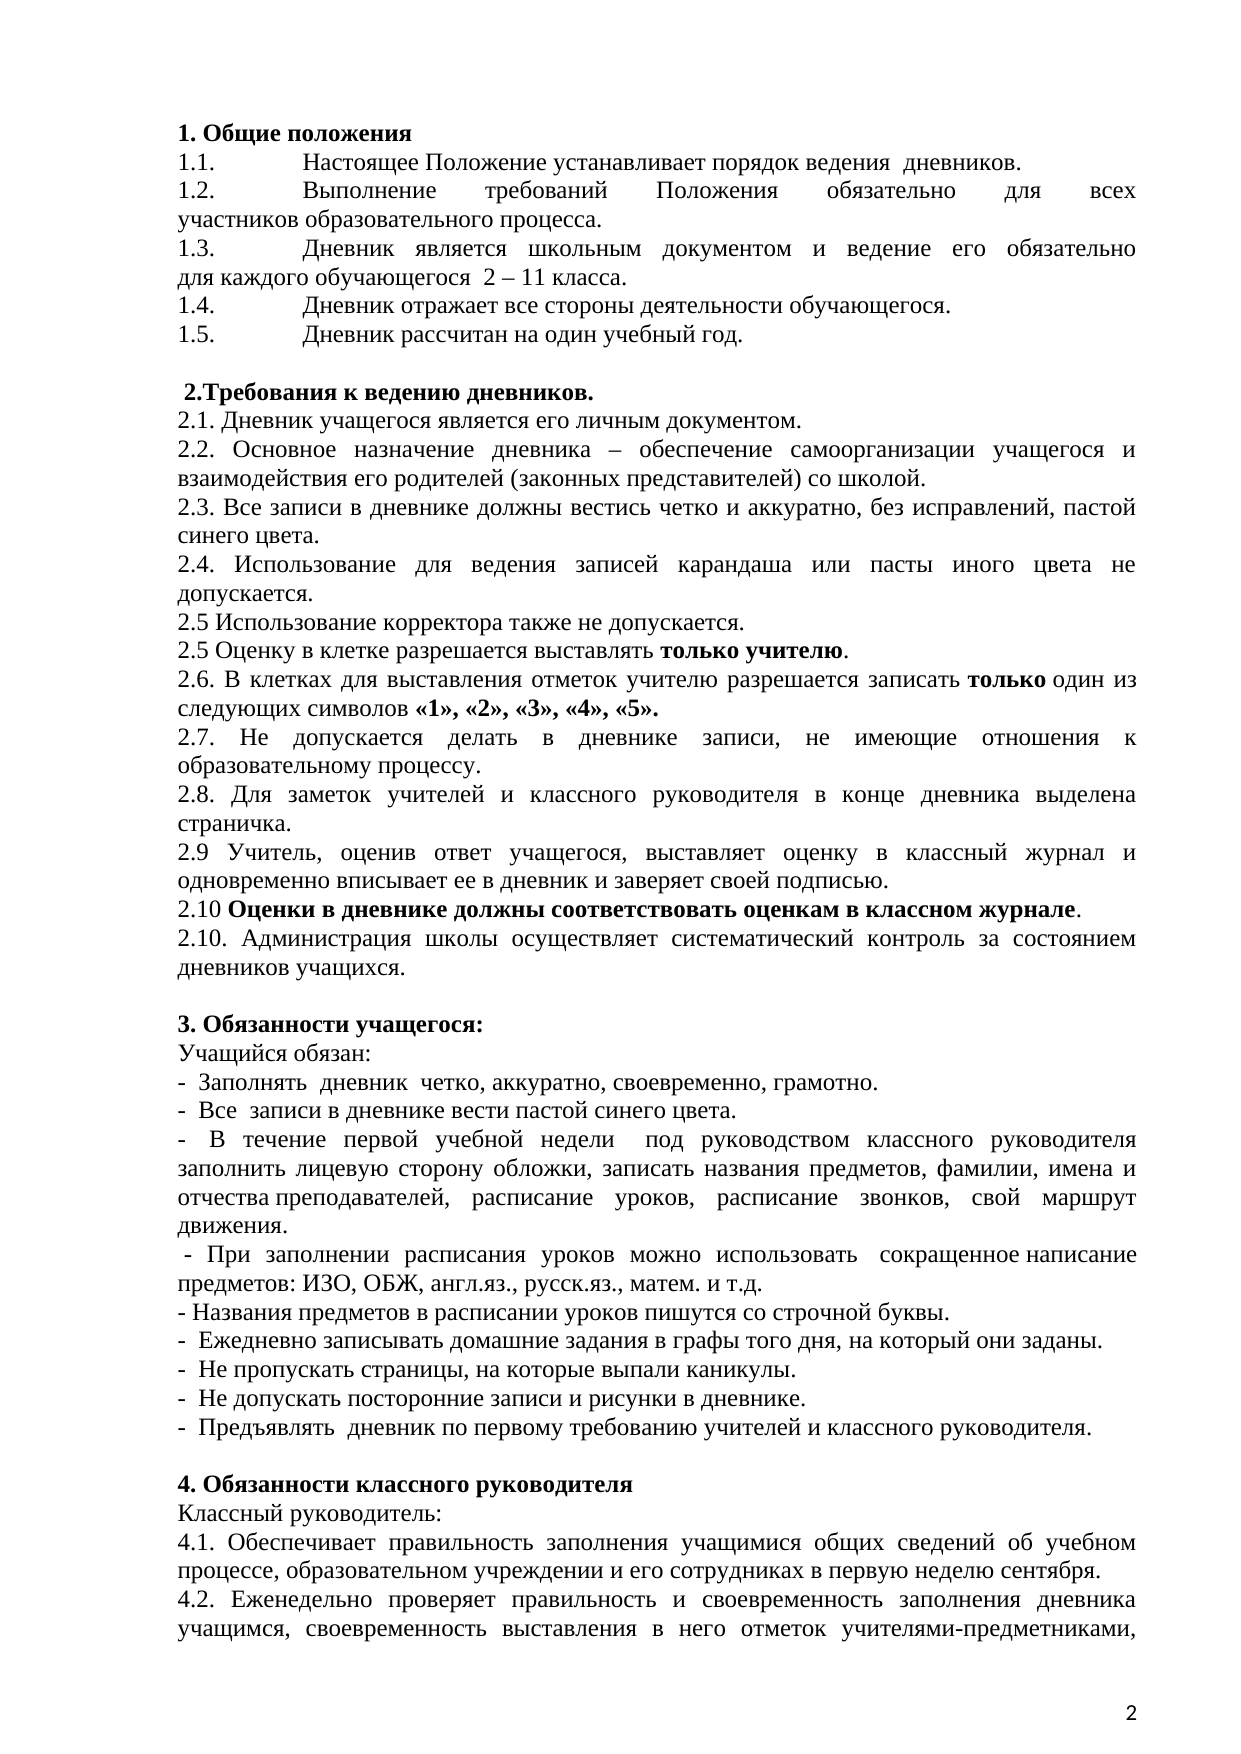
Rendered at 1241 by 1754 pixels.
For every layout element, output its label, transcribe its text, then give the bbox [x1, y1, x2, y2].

text 2.10. Администрация школы осуществляет систематический контроль за состоянием дневников учащихся. [177, 923, 1137, 981]
text 2.8. Для заметок учителей и классного руководителя в конце дневника выделена страничка. 2.9 Учитель, оценив ответ учащегося, выставляет оценку в классный журнал и одновременно вписывает ее в дневник и заверяет своей подписью. [177, 779, 1137, 894]
text 1.4. Дневник отражает все стороны деятельности обучающегося. [177, 291, 1137, 319]
text - При заполнении расписания уроков можно использовать сокращенное написание предметов: ИЗО, ОБЖ, англ.яз., русск.яз., матем. и т.д. [177, 1239, 1137, 1297]
text - В течение первой учебной недели под руководством классного руководителя заполнить лицевую сторону обложки, записать названия предметов, фамилии, имена и отчества преподавателей, расписание уроков, расписание звонков, свой маршрут движения. [177, 1124, 1137, 1239]
text 1.3. Дневник является школьным документом и ведение его обязательно для каждого обучающегося 2 – 11 класса. [177, 233, 1137, 291]
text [177, 1584, 1137, 1642]
text 1. Общие положения [177, 118, 1137, 147]
text Учащийся обязан: [177, 1038, 1137, 1067]
text - Предъявлять дневник по первому требованию учителей и классного руководителя. [177, 1412, 1137, 1441]
text 2.2. Основное назначение дневника – обеспечение самоорганизации учащегося и взаимодействия его родителей (законных представителей) со школой. [177, 434, 1137, 492]
text 4.1. Обеспечивает правильность заполнения учащимися общих сведений об учебном процессе, образовательном учреждении и его сотрудниках в первую неделю сентября. [177, 1527, 1137, 1584]
text 2.Требования к ведению дневников. [177, 377, 1137, 406]
text 2.5 Оценку в клетке разрешается выставлять только учителю. [177, 636, 1137, 664]
text - Все записи в дневнике вести пастой синего цвета. [177, 1096, 1137, 1124]
text 2.1. Дневник учащегося является его личным документом. [177, 406, 1137, 434]
text 4. Обязанности классного руководителя [177, 1469, 1137, 1498]
text - Не пропускать страницы, на которые выпали каникулы. [177, 1354, 1137, 1383]
text 2.10 Оценки в дневнике должны соответствовать оценкам в классном журнале. [177, 894, 1137, 923]
text 3. Обязанности учащегося: [177, 1009, 1137, 1038]
text 2.4. Использование для ведения записей карандаша или пасты иного цвета не допускается. [177, 549, 1137, 607]
text Классный руководитель: [177, 1498, 1137, 1527]
text - Заполнять дневник четко, аккуратно, своевременно, грамотно. [177, 1067, 1137, 1096]
text - Названия предметов в расписании уроков пишутся со строчной буквы. [177, 1297, 1137, 1326]
text 2.7. Не допускается делать в дневнике записи, не имеющие отношения к образовательному процессу. [177, 722, 1137, 779]
text 1.1. Настоящее Положение устанавливает порядок ведения дневников. [177, 147, 1137, 176]
text 2.3. Все записи в дневнике должны вестись четко и аккуратно, без исправлений, пастой синего цвета. [177, 492, 1137, 549]
text - Не допускать посторонние записи и рисунки в дневнике. [177, 1383, 1137, 1412]
text 2.6. В клетках для выставления отметок учителю разрешается записать только один из следующих символов «1», «2», «3», «4», «5». [177, 664, 1137, 722]
text 1.2. Выполнение требований Положения обязательно для всех участников образовательного процесса. [177, 176, 1137, 233]
text - Ежедневно записывать домашние задания в графы того дня, на который они заданы. [177, 1326, 1137, 1354]
text 2.5 Использование корректора также не допускается. [177, 607, 1137, 636]
text 1.5. Дневник рассчитан на один учебный год. [177, 319, 1137, 348]
